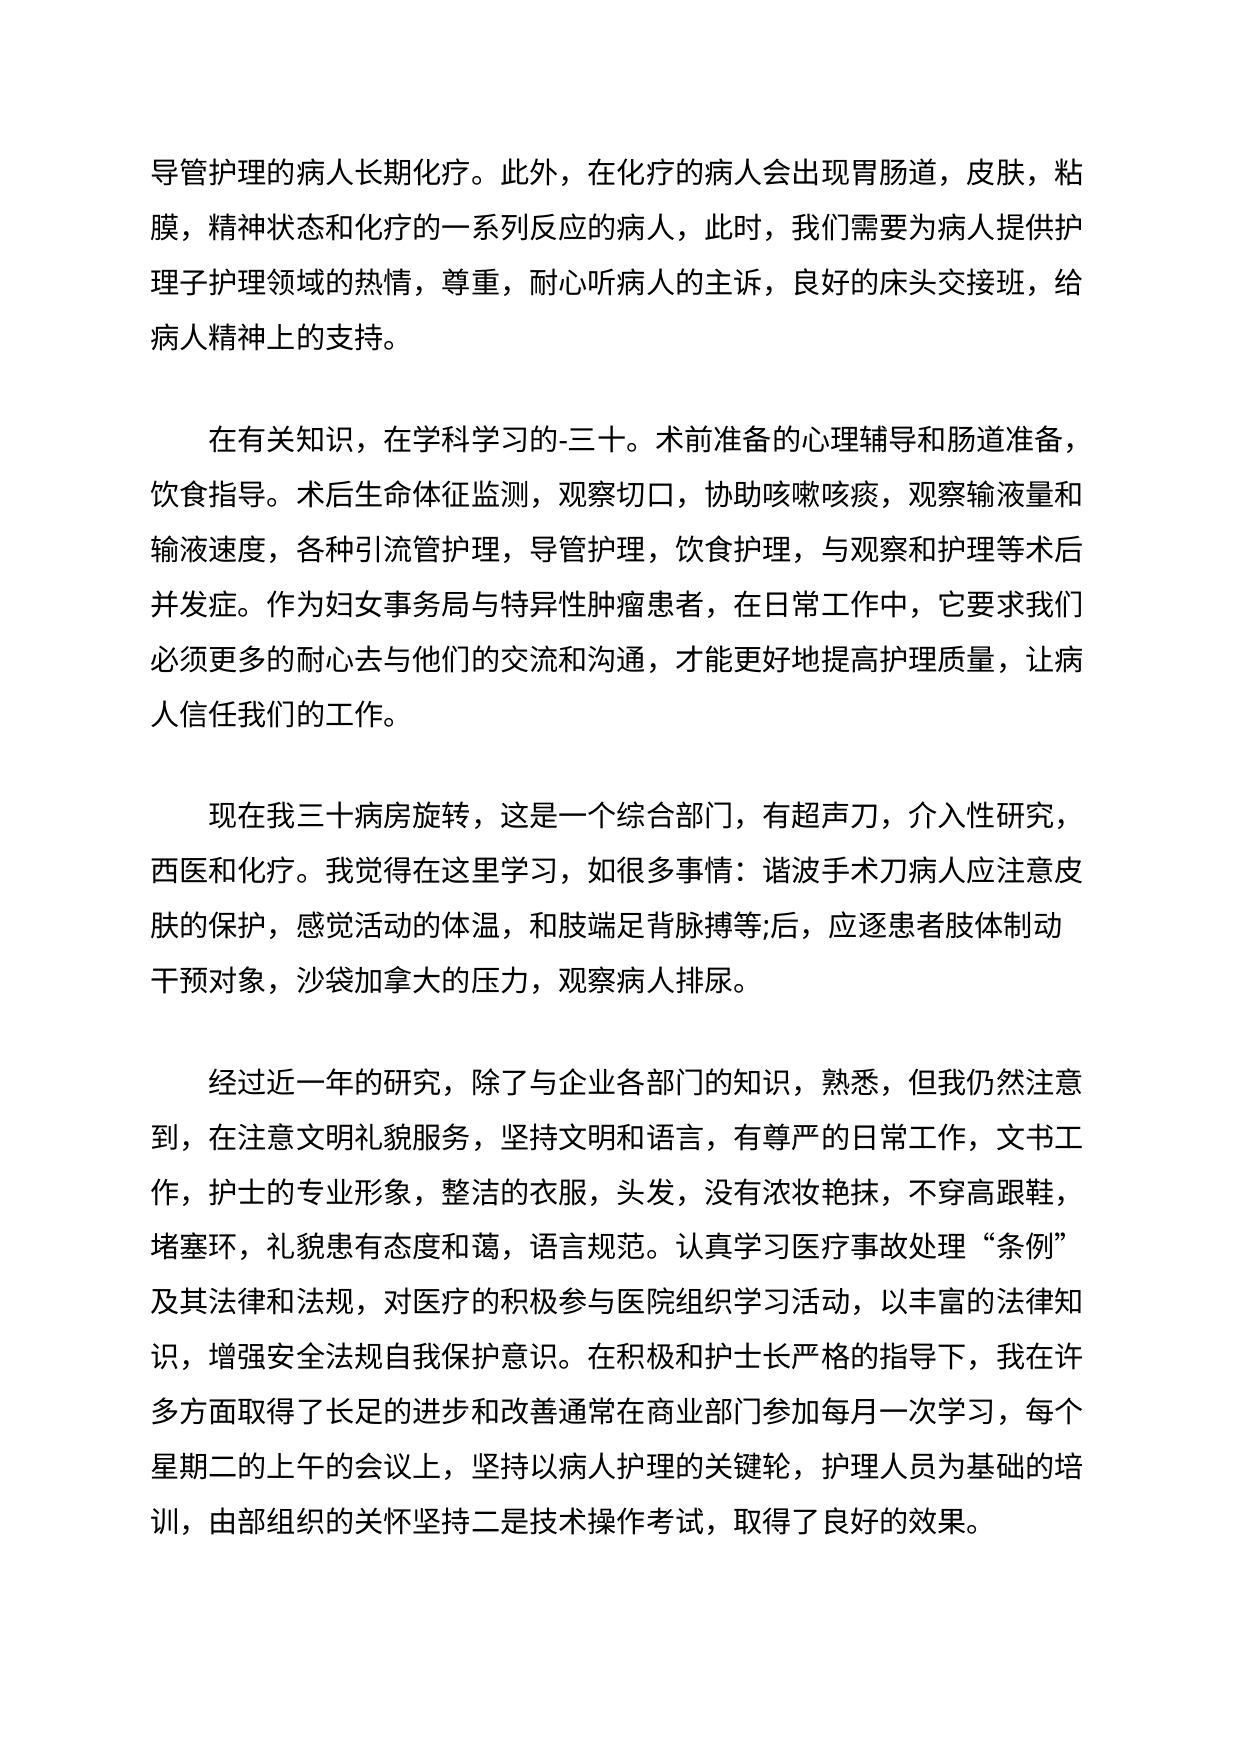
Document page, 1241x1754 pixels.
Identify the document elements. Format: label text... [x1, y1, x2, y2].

text 经过近一年的研究，除了与企业各部门的知识，熟悉，但我仍然注意到，在注意文明礼貌服务，坚持文明和语言，有尊严的日常工作，文书工作，护士的专业形象，整洁的衣服，头发，没有浓妆艳抹，不穿高跟鞋，堵塞环，礼貌患有态度和蔼，语言规范。认真学习医疗事故处理“条例”及其法律和法规，对医疗的积极参与医院组织学习活动，以丰富的法律知识，增强安全法规自我保护意识。在积极和护士长严格的指导下，我在许多方面取得了长足的进步和改善通常在商业部门参加每月一次学习，每个星期二的上午的会议上，坚持以病人护理的关键轮，护理人员为基础的培训，由部组织的关怀坚持二是技术操作考试，取得了良好的效果。 [150, 1059, 1090, 1541]
text 在有关知识，在学科学习的-三十。术前准备的心理辅导和肠道准备，饮食指导。术后生命体征监测，观察切口，协助咳嗽咳痰，观察输液量和输液速度，各种引流管护理，导管护理，饮食护理，与观察和护理等术后并发症。作为妇女事务局与特异性肿瘤患者，在日常工作中，它要求我们必须更多的耐心去与他们的交流和沟通，才能更好地提高护理质量，让病人信任我们的工作。 [150, 416, 1090, 733]
text 现在我三十病房旋转，这是一个综合部门，有超声刀，介入性研究，西医和化疗。我觉得在这里学习，如很多事情：谐波手术刀病人应注意皮肤的保护，感觉活动的体温，和肢端足背脉搏等;后，应逐患者肢体制动干预对象，沙袋加拿大的压力，观察病人排尿。 [150, 793, 1090, 1000]
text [150, 150, 1090, 357]
